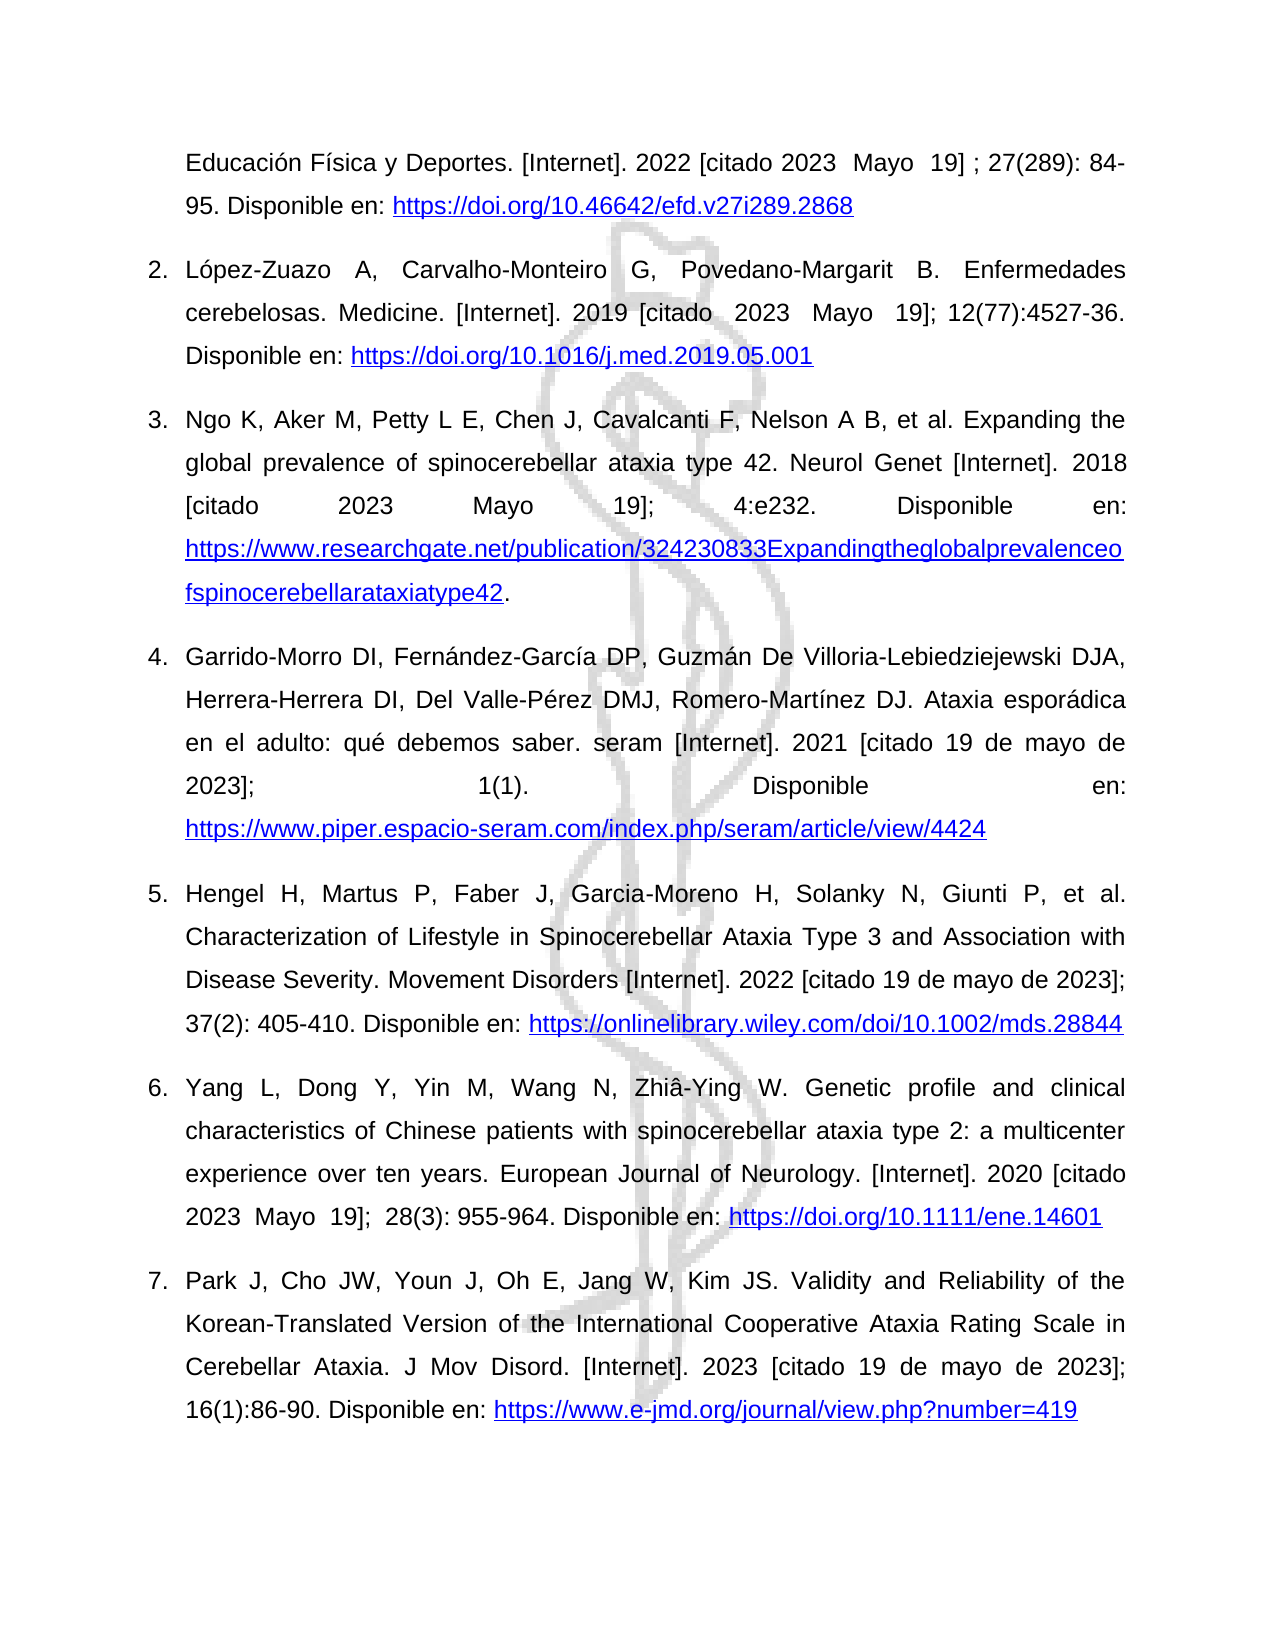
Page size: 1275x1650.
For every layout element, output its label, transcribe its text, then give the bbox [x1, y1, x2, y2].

list Garrido-Morro DI, Fernández-García DP, Guzmán De Villoria-Lebiedziejewski DJA, Herrera-Herrera DI, Del Valle-Pérez DMJ, Romero-Martínez DJ. Ataxia esporádica en el adulto: qué debemos saber. seram [Internet]. 2021 [citado 19 de mayo de 2023]; 1(1). Disponible en: https://www.piper.espacio-seram.com/index.php/seram/article/view/4424 [148, 641, 1127, 843]
list Park J, Cho JW, Youn J, Oh E, Jang W, Kim JS. Validity and Reliability of the Korean-Translated Version of the International Cooperative Ataxia Rating Scale in Cerebellar Ataxia. J Mov Disord. [Internet]. 2023 [citado 19 de mayo de 2023]; 16(1):86-90. Disponible en: https://www.e-jmd.org/journal/view.php?number=419 [148, 1266, 1127, 1424]
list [148, 148, 1127, 219]
list López-Zuazo A, Carvalho-Monteiro G, Povedano-Margarit B. Enfermedades cerebelosas. Medicine. [Internet]. 2019 [citado 2023 Mayo 19]; 12(77):4527-36. Disponible en: https://doi.org/10.1016/j.med.2019.05.001 [148, 255, 1127, 370]
list Ngo K, Aker M, Petty L E, Chen J, Cavalcanti F, Nelson A B, et al. Expanding the global prevalence of spinocerebellar ataxia type 42. Neurol Genet [Internet]. 2018 [citado 2023 Mayo 19]; 4:e232. Disponible en: https://www.researchgate.net/publication/324230833Expandingtheglobalprevalenceofspinocerebellarataxiatype42. [148, 405, 1127, 606]
list Hengel H, Martus P, Faber J, Garcia‐Moreno H, Solanky N, Giunti P, et al. Characterization of Lifestyle in Spinocerebellar Ataxia Type 3 and Association with Disease Severity. Movement Disorders [Internet]. 2022 [citado 19 de mayo de 2023]; 37(2): 405-410. Disponible en: https://onlinelibrary.wiley.com/doi/10.1002/mds.28844 [148, 878, 1127, 1037]
list Yang L, Dong Y, Yin M, Wang N, Zhiâ-Ying W. Genetic profile and clinical characteristics of Chinese patients with spinocerebellar ataxia type 2: a multicenter experience over ten years. European Journal of Neurology. [Internet]. 2020 [citado 2023 Mayo 19]; 28(3): 955-964. Disponible en: https://doi.org/10.1111/ene.14601 [148, 1073, 1127, 1231]
